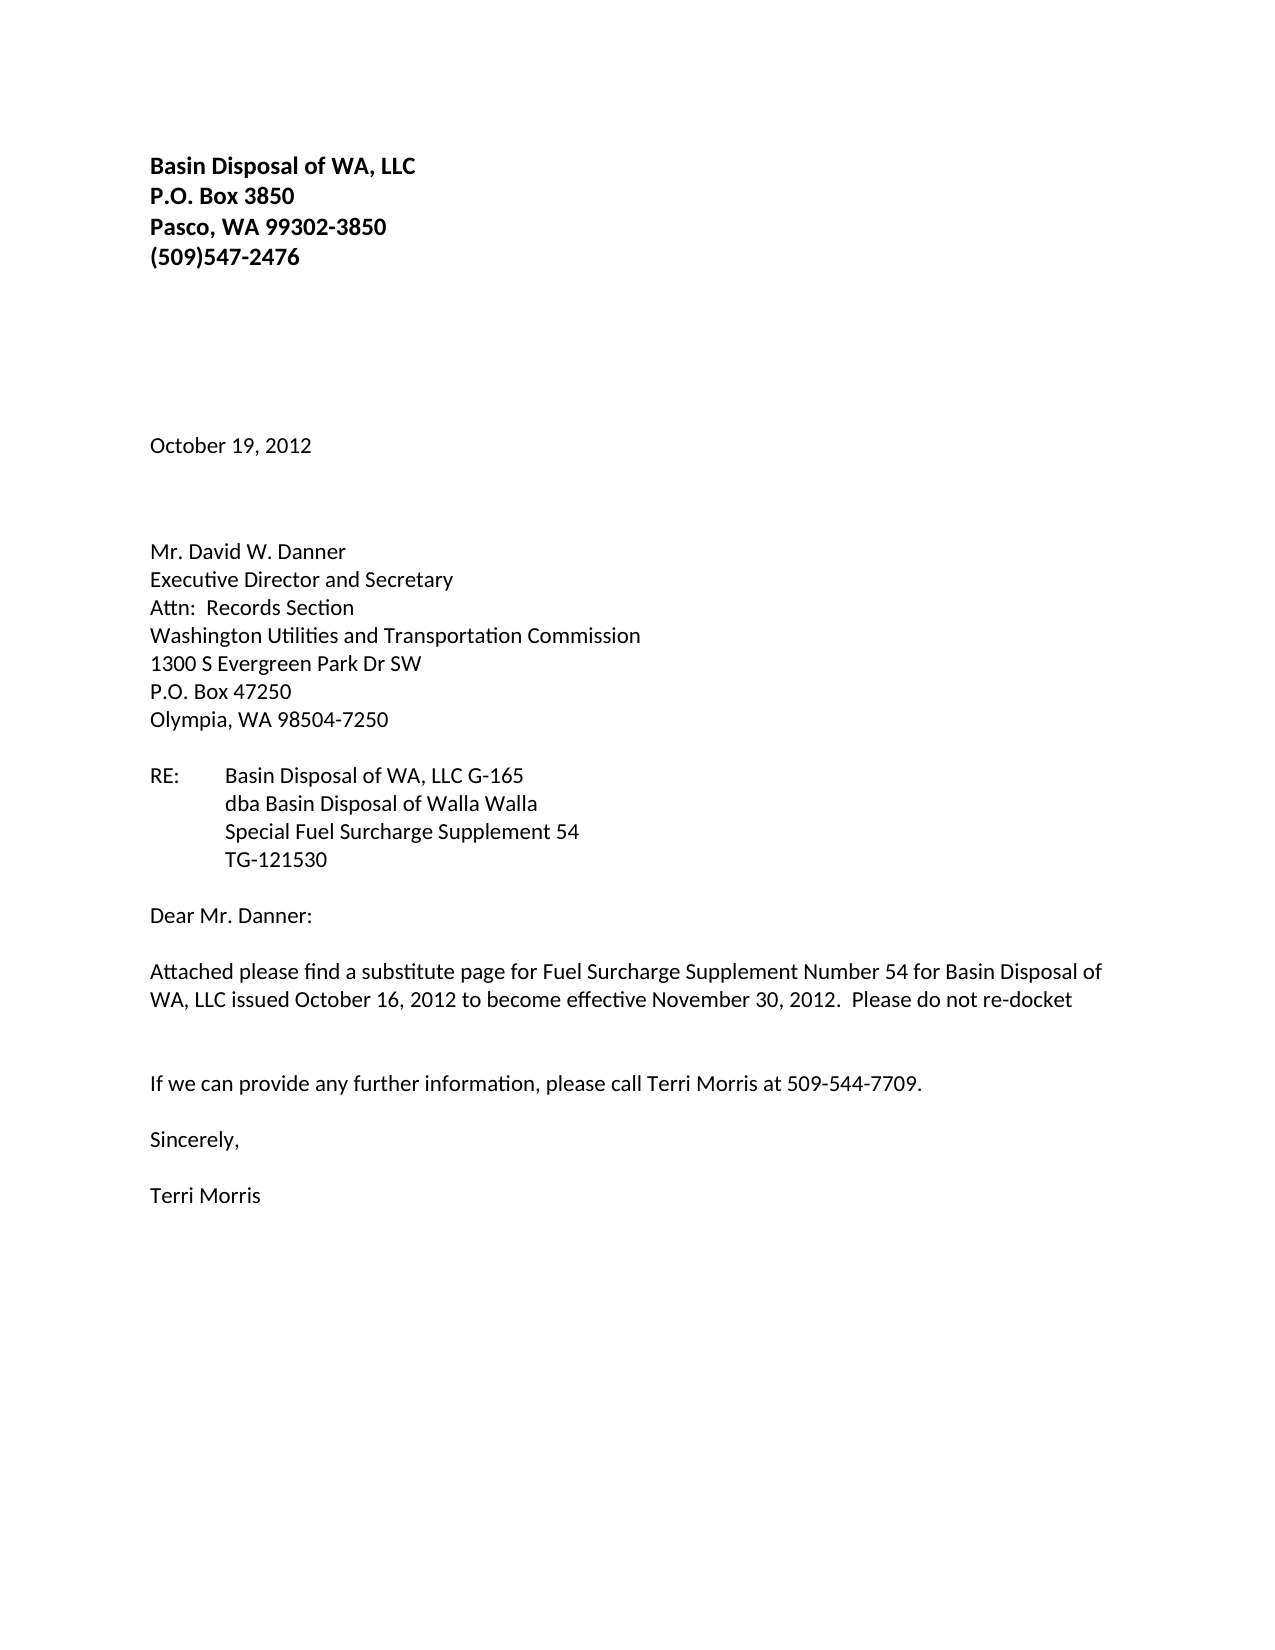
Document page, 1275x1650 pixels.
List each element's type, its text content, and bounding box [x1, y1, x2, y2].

text Terri Morris [150, 1182, 1125, 1210]
text 1300 S Evergreen Park Dr SW [150, 649, 1125, 677]
text Special Fuel Surcharge Supplement 54 [150, 817, 1125, 845]
text Washington Utilities and Transportation Commission [150, 621, 1125, 649]
text (509)547-2476 [150, 242, 1125, 272]
text Executive Director and Secretary [150, 565, 1125, 593]
text dba Basin Disposal of Walla Walla [150, 789, 1125, 817]
text Attached please find a substitute page for Fuel Surcharge Supplement Number 54 for Basin Disposal of WA, LLC issued October 16, 2012 to become effective November 30, 2012. Please do not re-docket [150, 957, 1125, 1013]
text Mr. David W. Danner [150, 537, 1125, 565]
text RE: Basin Disposal of WA, LLC G-165 [150, 761, 1125, 789]
text Attn: Records Section [150, 593, 1125, 621]
text Sincerely, [150, 1126, 1125, 1154]
text P.O. Box 3850 [150, 181, 1125, 211]
text Olympia, WA 98504-7250 [150, 705, 1125, 733]
text P.O. Box 47250 [150, 677, 1125, 705]
text TG-121530 [150, 845, 1125, 873]
text If we can provide any further information, please call Terri Morris at 509-544-7709. [150, 1069, 1125, 1098]
text Pasco, WA 99302-3850 [150, 211, 1125, 242]
text Basin Disposal of WA, LLC [150, 150, 1125, 181]
text October 19, 2012 [150, 431, 1125, 459]
text Dear Mr. Danner: [150, 901, 1125, 929]
